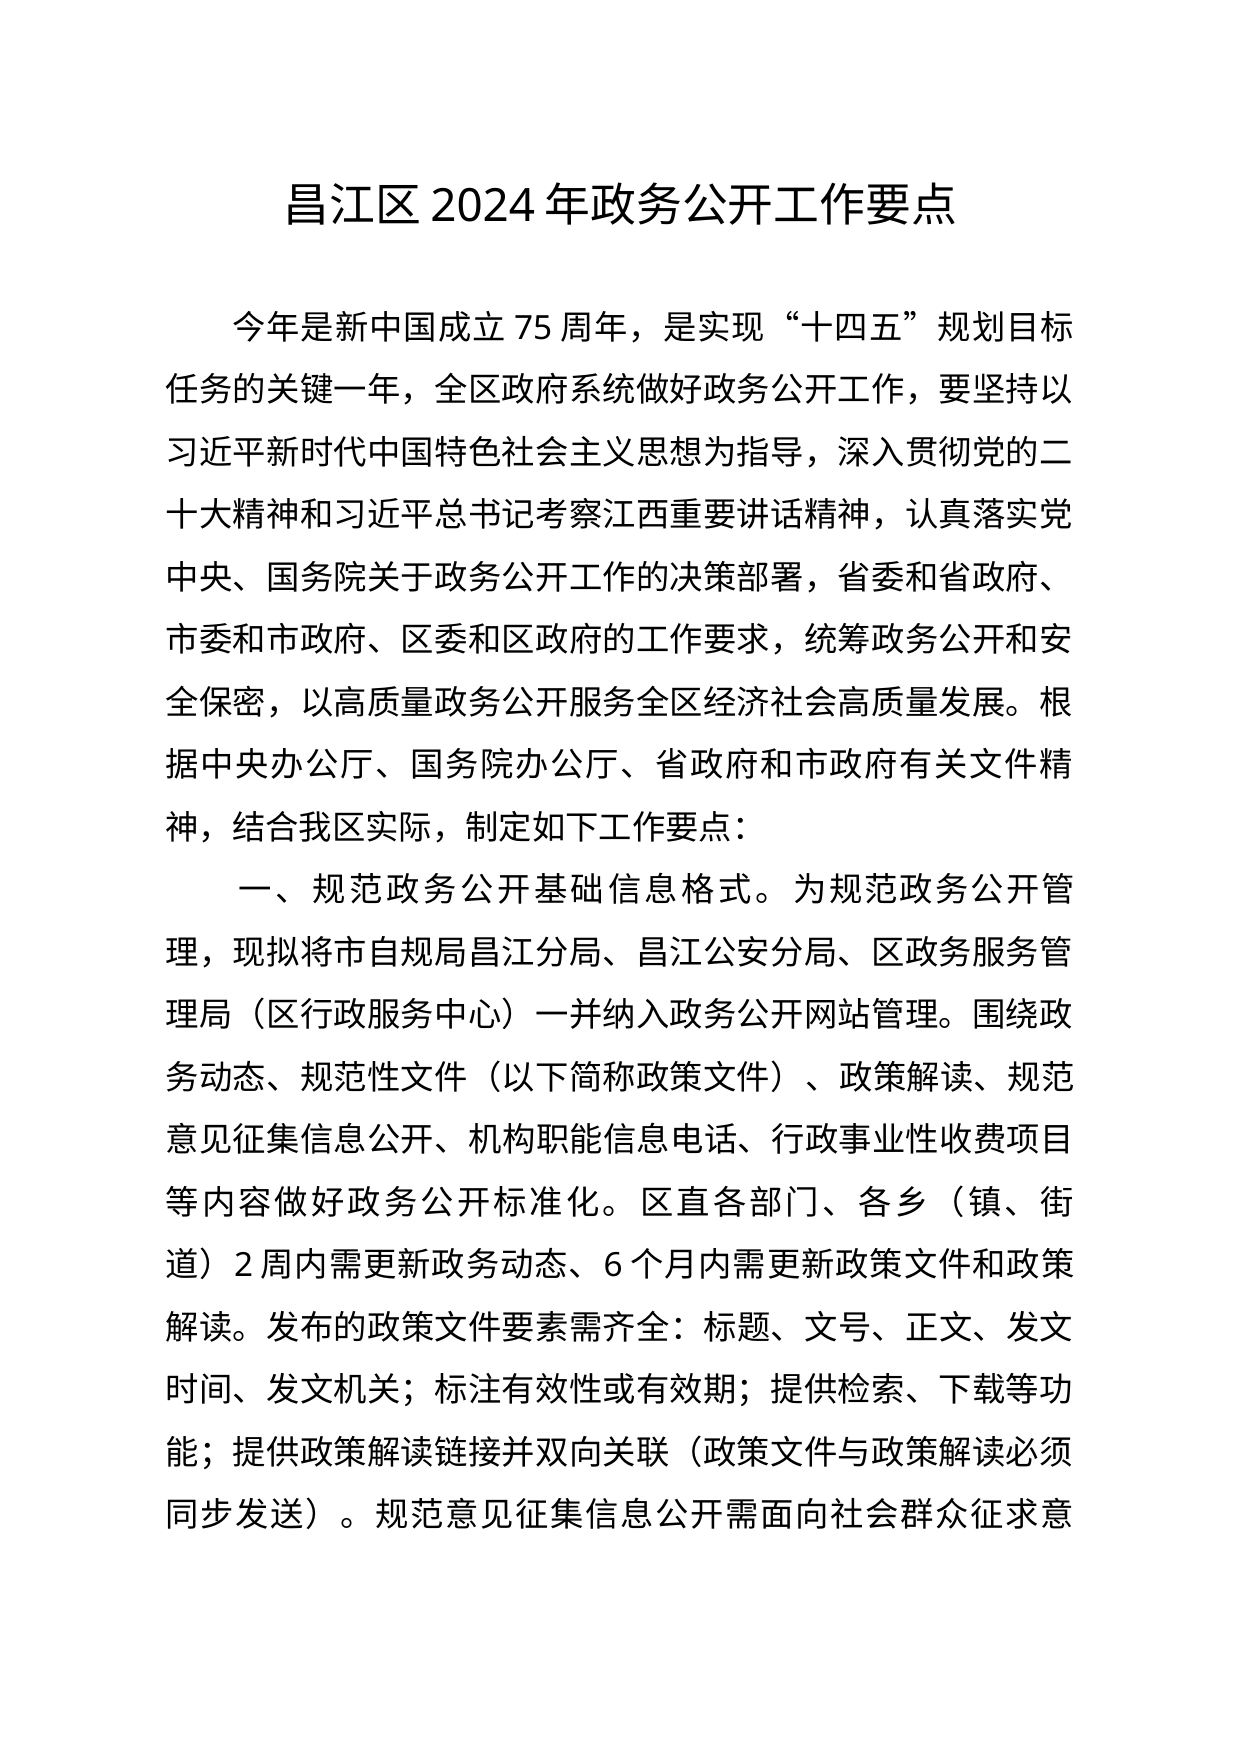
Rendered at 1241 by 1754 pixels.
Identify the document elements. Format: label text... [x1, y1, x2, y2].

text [165, 852, 1075, 1539]
text 今年是新中国成立75周年，是实现“十四五”规划目标任务的关键一年，全区政府系统做好政务公开工作，要坚持以习近平新时代中国特色社会主义思想为指导，深入贯彻党的二十大精神和习近平总书记考察江西重要讲话精神，认真落实党中央、国务院关于政务公开工作的决策部署，省委和省政府、市委和市政府、区委和区政府的工作要求，统筹政务公开和安全保密，以高质量政务公开服务全区经济社会高质量发展。根据中央办公厅、国务院办公厅、省政府和市政府有关文件精神，结合我区实际，制定如下工作要点： [165, 289, 1075, 852]
list 昌江区2024年政务公开工作要点 [165, 171, 1075, 234]
